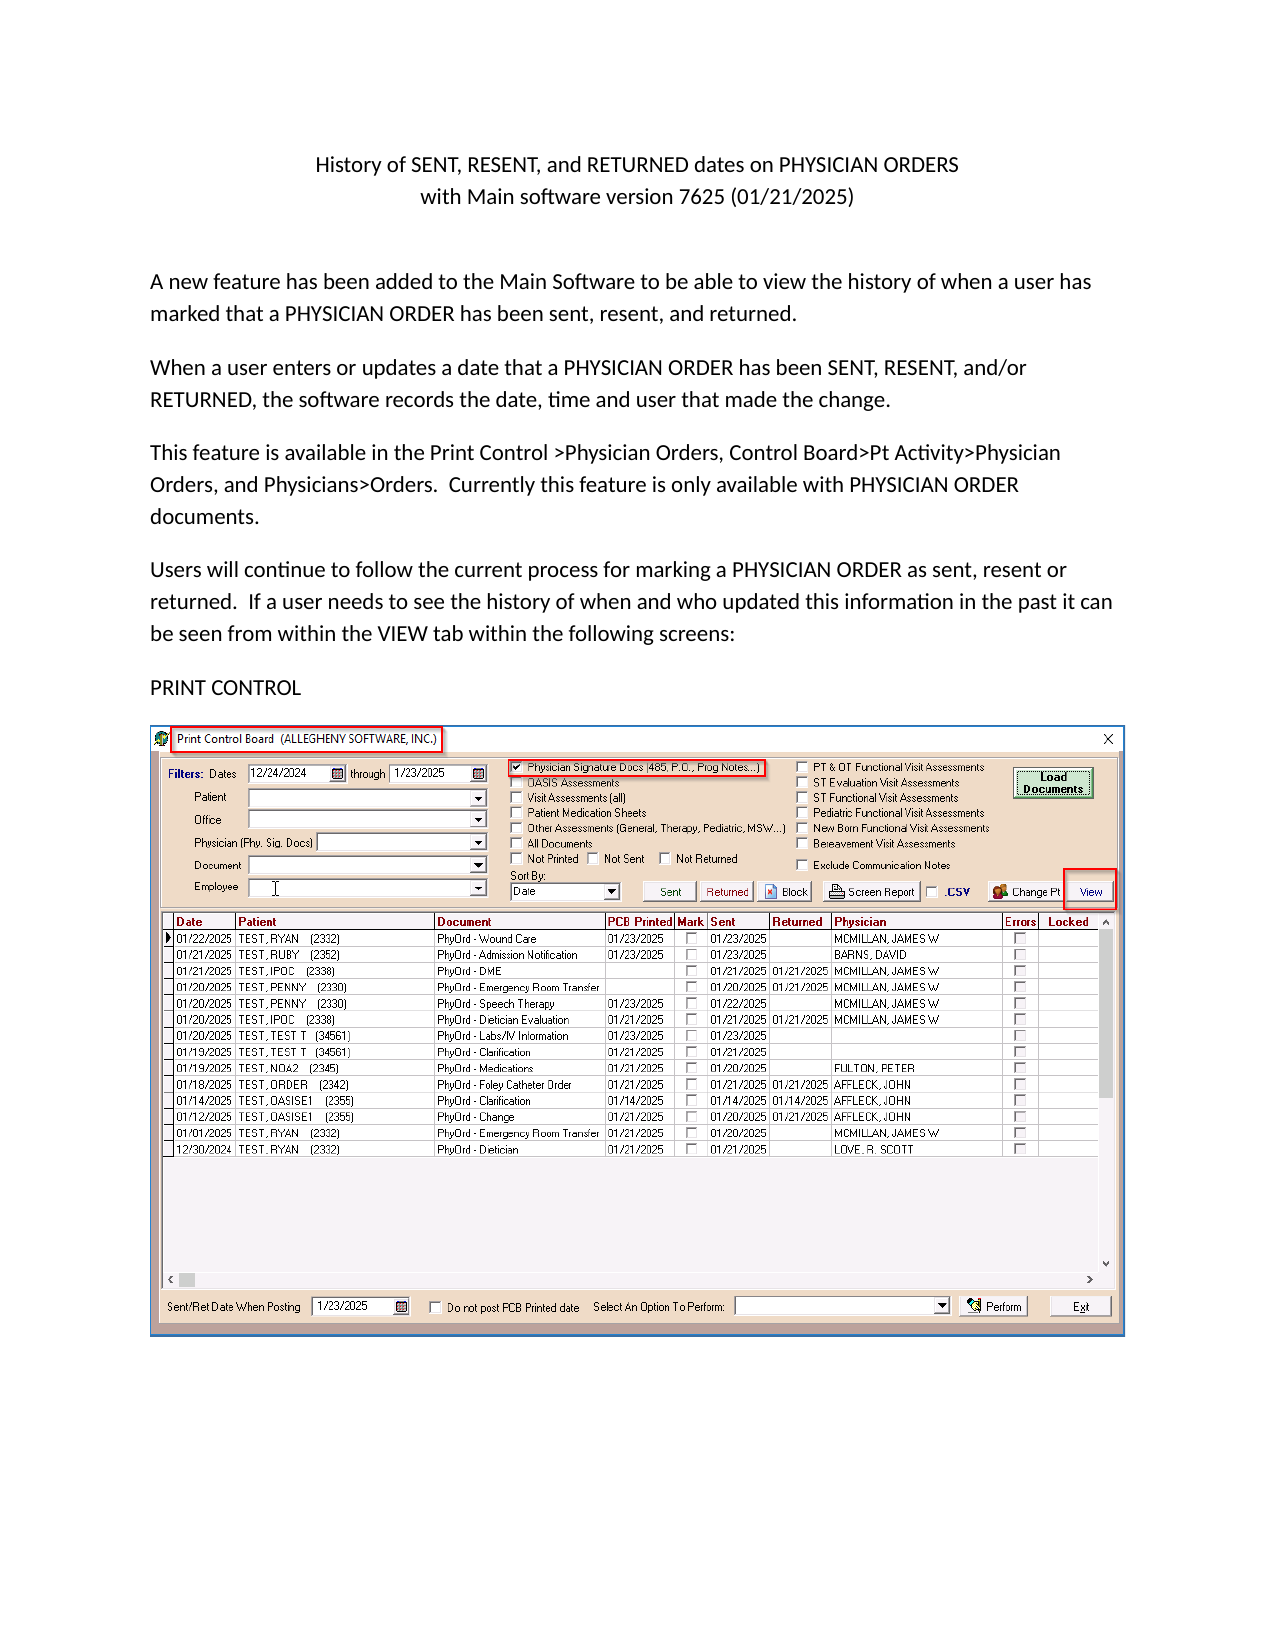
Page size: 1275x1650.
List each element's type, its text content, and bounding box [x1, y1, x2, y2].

text PRINT CONTROL [150, 673, 1125, 701]
text This feature is available in the Print Control >Physician Orders, Control Board>Pt Activity>Physician Orders, and Physicians>Orders. Currently this feature is only available with PHYSICIAN ORDER documents. [150, 438, 1125, 530]
text When a user enters or updates a date that a PHYSICIAN ORDER has been SENT, RESENT, and/or RETURNED, the software records the date, time and user that made the change. [150, 353, 1125, 413]
text History of SENT, RESENT, and RETURNED dates on PHYSICIAN ORDERS [150, 150, 1125, 178]
text with Main software version 7625 (01/21/2025) [150, 182, 1125, 210]
picture [150, 725, 1125, 1337]
text A new feature has been added to the Main Software to be able to view the history of when a user has marked that a PHYSICIAN ORDER has been sent, resent, and returned. [150, 267, 1125, 328]
text Users will continue to follow the current process for marking a PHYSICIAN ORDER as sent, resent or returned. If a user needs to see the history of when and who updated this information in the past it can be seen from within the VIEW tab within the following screens: [150, 555, 1125, 648]
